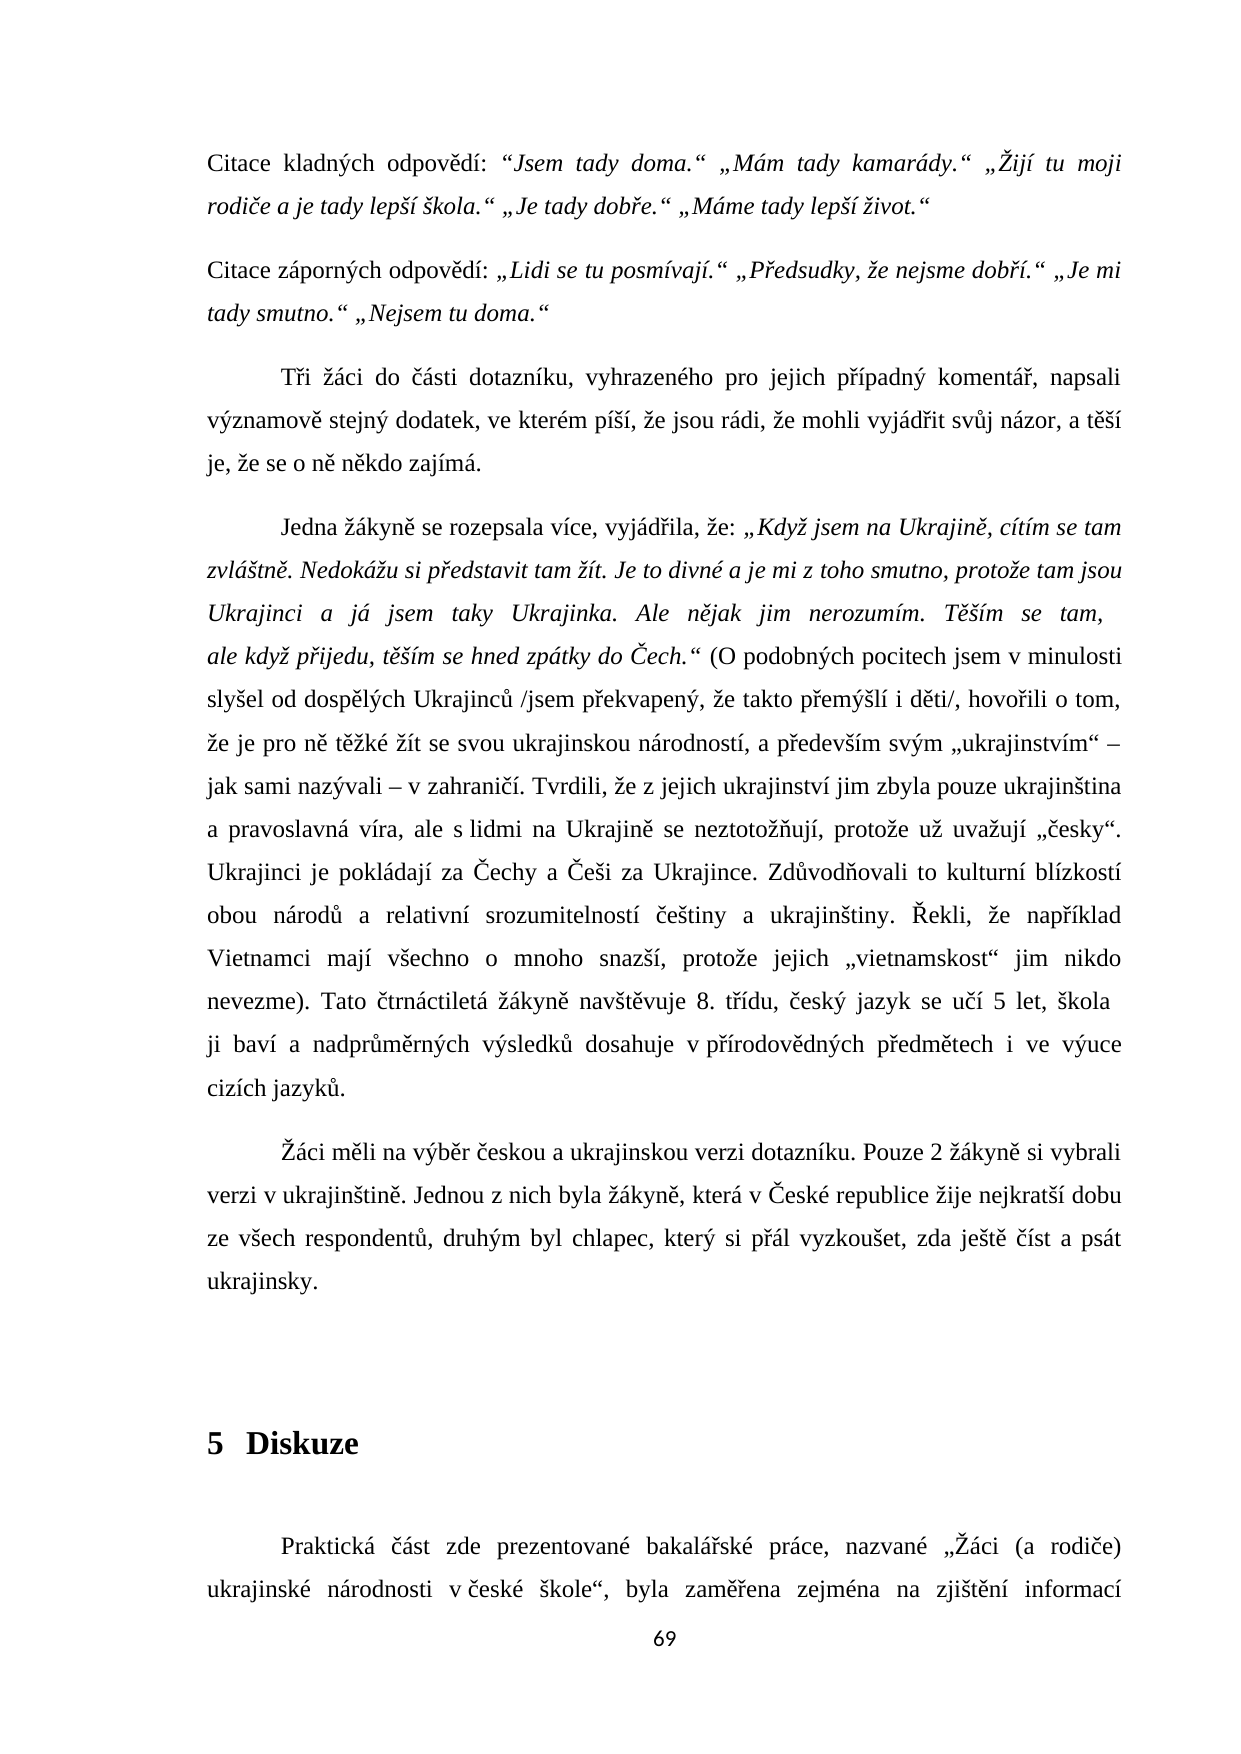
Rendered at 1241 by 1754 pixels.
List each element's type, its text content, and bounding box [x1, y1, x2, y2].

text Jedna žákyně se rozepsala více, vyjádřila, že: „Když jsem na Ukrajině, cítím se tam zvláštně. Nedokážu si představit tam žít. Je to divné a je mi z toho smutno, protože tam jsou Ukrajinci a já jsem taky Ukrajinka. Ale nějak jim nerozumím. Těším se tam, ale když přijedu, těším se hned zpátky do Čech.“ (O podobných pocitech jsem v minulosti slyšel od dospělých Ukrajinců /jsem překvapený, že takto přemýšlí i děti/, hovořili o tom, že je pro ně těžké žít se svou ukrajinskou národností, a především svým „ukrajinstvím“ – jak sami nazývali – v zahraničí. Tvrdili, že z jejich ukrajinství jim zbyla pouze ukrajinština a pravoslavná víra, ale s lidmi na Ukrajině se neztotožňují, protože už uvažují „česky“. Ukrajinci je pokládají za Čechy a Češi za Ukrajince. Zdůvodňovali to kulturní blízkostí obou národů a relativní srozumitelností češtiny a ukrajinštiny. Řekli, že například Vietnamci mají všechno o mnoho snazší, protože jejich „vietnamskost“ jim nikdo nevezme). Tato čtrnáctiletá žákyně navštěvuje 8. třídu, český jazyk se učí 5 let, škola ji baví a nadprůměrných výsledků dosahuje v přírodovědných předmětech i ve výuce cizích jazyků. [207, 512, 1122, 1101]
text Citace kladných odpovědí: “Jsem tady doma.“ „Mám tady kamarády.“ „Žijí tu moji rodiče a je tady lepší škola.“ „Je tady dobře.“ „Máme tady lepší život.“ [207, 148, 1122, 219]
text Tři žáci do části dotazníku, vyhrazeného pro jejich případný komentář, napsali významově stejný dodatek, ve kterém píší, že jsou rádi, že mohli vyjádřit svůj názor, a těší je, že se o ně někdo zajímá. [207, 362, 1122, 477]
subtitle Diskuze [207, 1423, 1122, 1461]
text Citace záporných odpovědí: „Lidi se tu posmívají.“ „Předsudky, že nejsme dobří.“ „Je mi tady smutno.“ „Nejsem tu doma.“ [207, 255, 1122, 327]
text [207, 1531, 1122, 1603]
text Žáci měli na výběr českou a ukrajinskou verzi dotazníku. Pouze 2 žákyně si vybrali verzi v ukrajinštině. Jednou z nich byla žákyně, která v České republice žije nejkratší dobu ze všech respondentů, druhým byl chlapec, který si přál vyzkoušet, zda ještě číst a psát ukrajinsky. [207, 1137, 1122, 1295]
